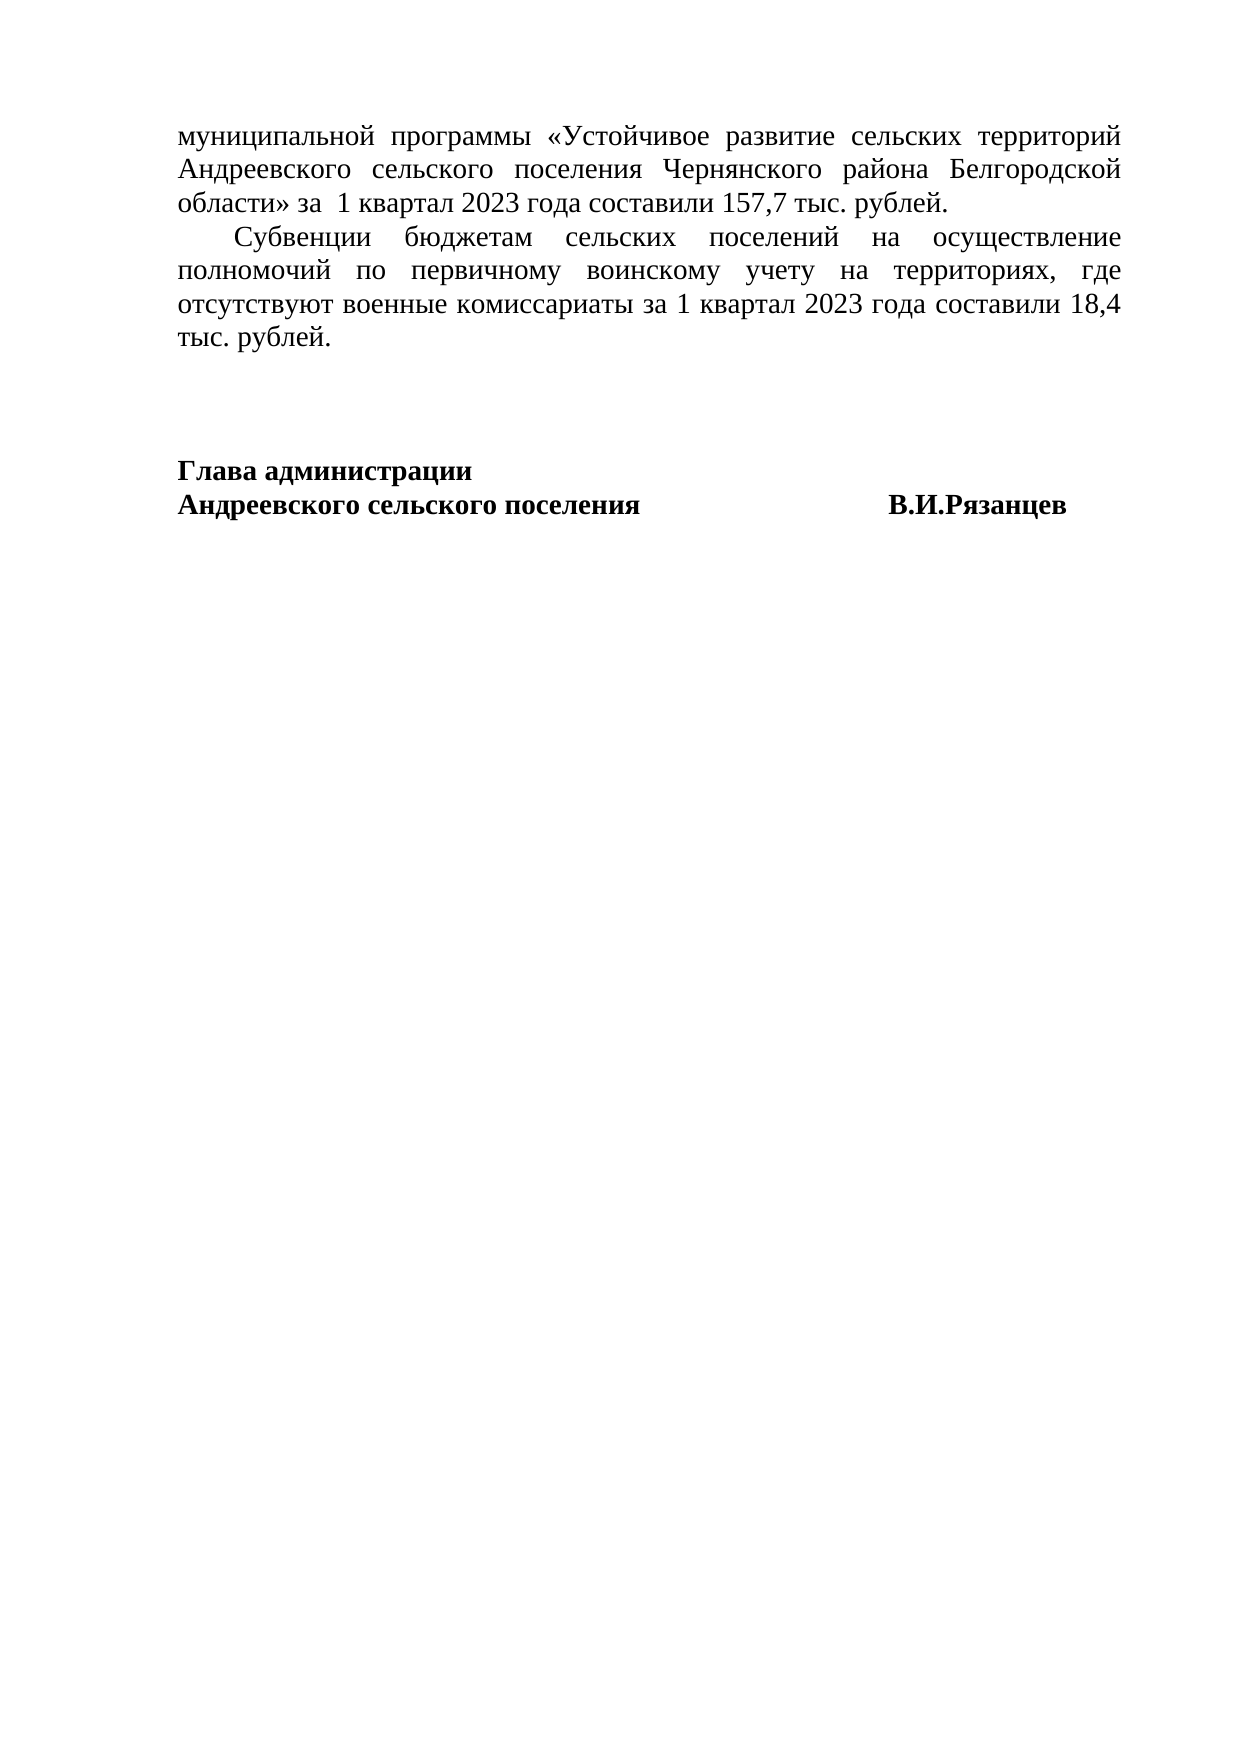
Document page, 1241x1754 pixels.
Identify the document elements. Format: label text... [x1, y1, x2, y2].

text Андреевского сельского поселения В.И.Рязанцев [177, 487, 1122, 521]
text Субвенции бюджетам сельских поселений на осуществление полномочий по первичному воинскому учету на территориях, где отсутствуют военные комиссариаты за 1 квартал 2023 года составили 18,4 тыс. рублей. [177, 219, 1122, 353]
text Глава администрации [177, 453, 1122, 487]
text муниципальной программы «Устойчивое развитие сельских территорий Андреевского сельского поселения Чернянского района Белгородской области» за 1 квартал 2023 года составили 157,7 тыс. рублей. [177, 118, 1122, 219]
